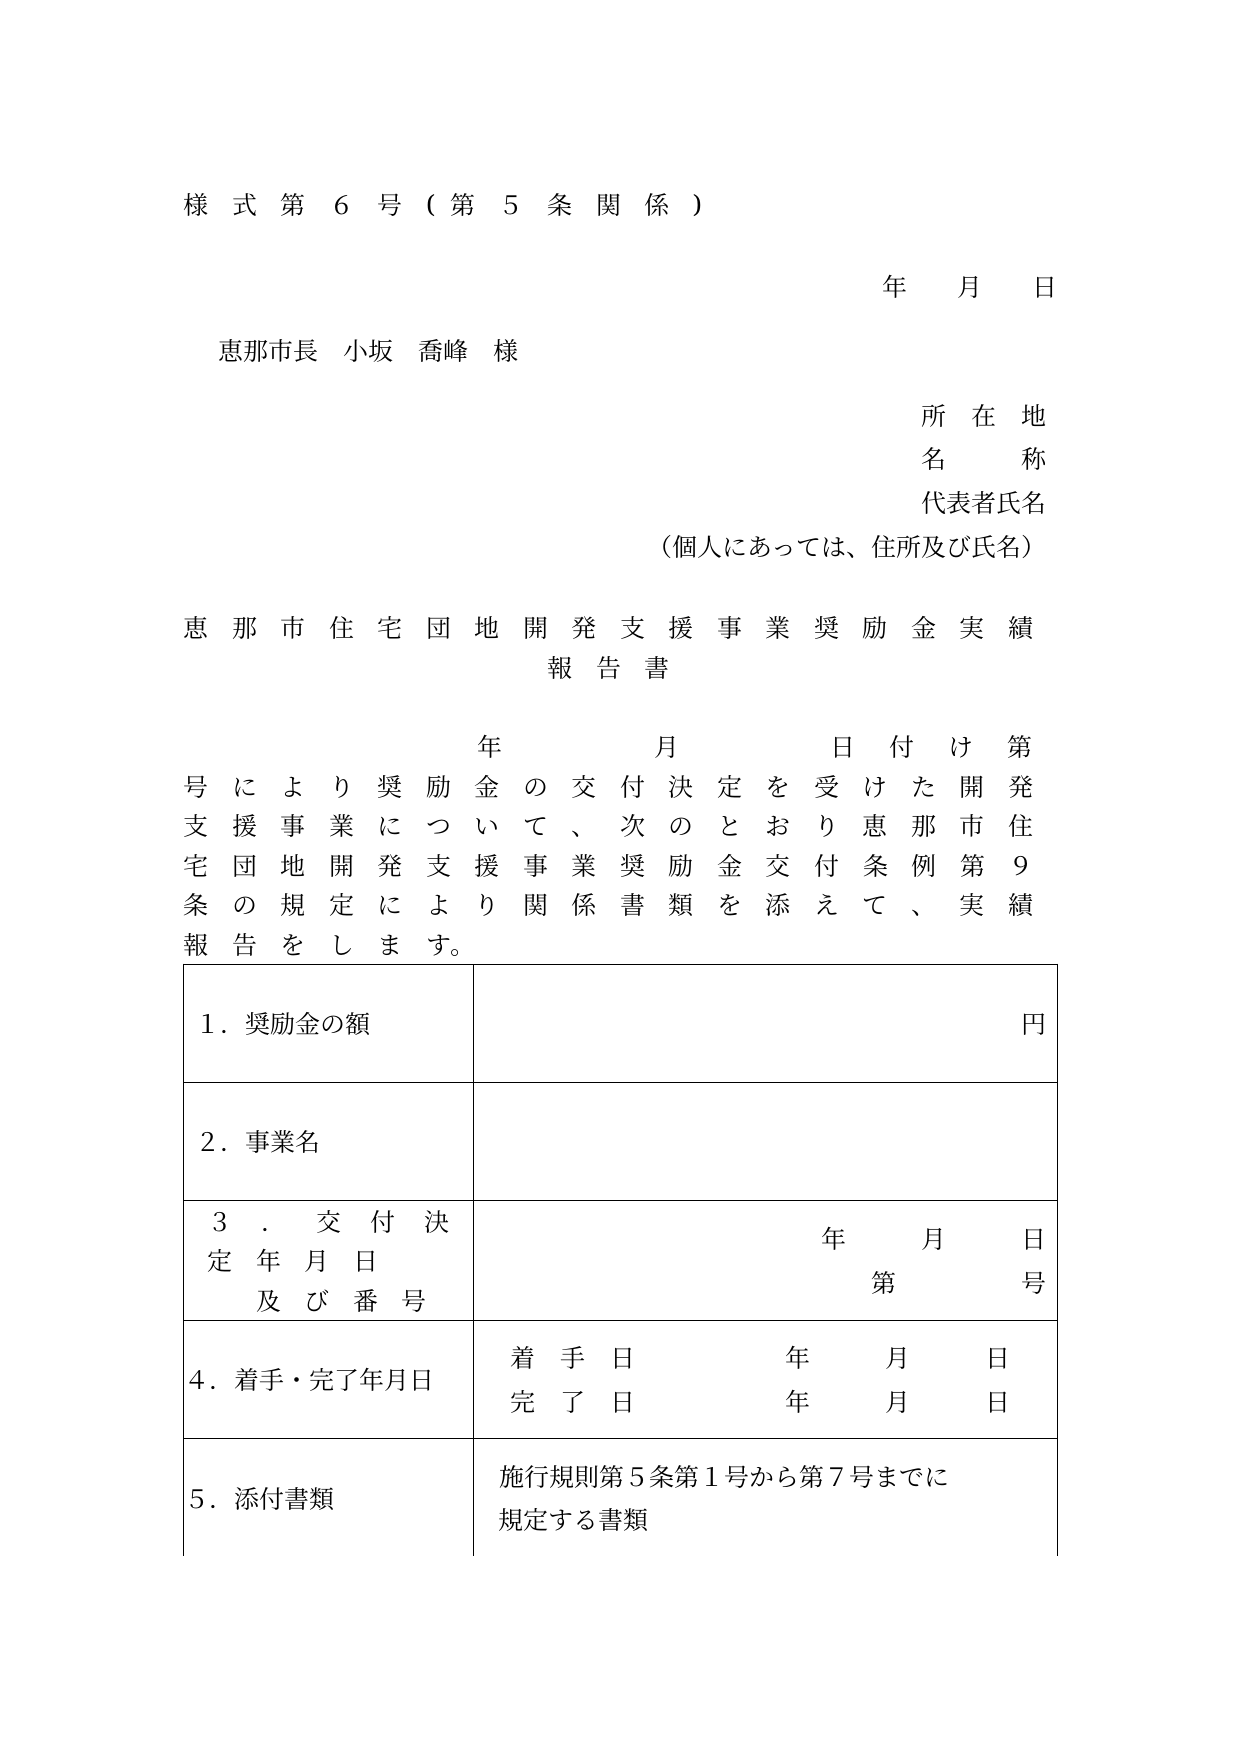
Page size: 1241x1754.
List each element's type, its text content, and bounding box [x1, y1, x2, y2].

table_cell 年 月 日 第 号 [474, 1201, 1057, 1319]
text 所 在 地 [194, 393, 1047, 436]
table_header 円 [474, 965, 1057, 1082]
text （個人にあっては、住所及び氏名） [194, 524, 1047, 568]
table_cell ３．交付決定年月日 及び番号 [184, 1201, 473, 1319]
text 年 月 日 [183, 263, 1057, 307]
table_cell 施行規則第５条第１号から第７号までに 規定する書類 [474, 1439, 1057, 1556]
table_cell ４．着手・完了年月日 [184, 1321, 473, 1438]
text 代表者氏名 [194, 480, 1047, 524]
table_cell [474, 1083, 1057, 1200]
table_cell 着 手 日 年 月 日 完 了 日 年 月 日 [474, 1321, 1057, 1438]
text 年 月 日付け第 号により奨励金の交付決定を受けた開発支援事業について、次のとおり恵那市住宅団地開発支援事業奨励金交付条例第９条の規定により関係書類を添えて、実績報告をします。 [183, 726, 1057, 963]
text 様式第６号(第５条関係) [183, 184, 1057, 224]
text 恵那市長 小坂 喬峰 様 [194, 328, 1047, 372]
text 名 称 [194, 436, 1047, 480]
table_cell ２．事業名 [184, 1083, 473, 1200]
table_header １．奨励金の額 [184, 965, 473, 1082]
text 恵那市住宅団地開発支援事業奨励金実績報告書 [183, 607, 1057, 686]
table_cell ５．添付書類 [184, 1439, 473, 1556]
